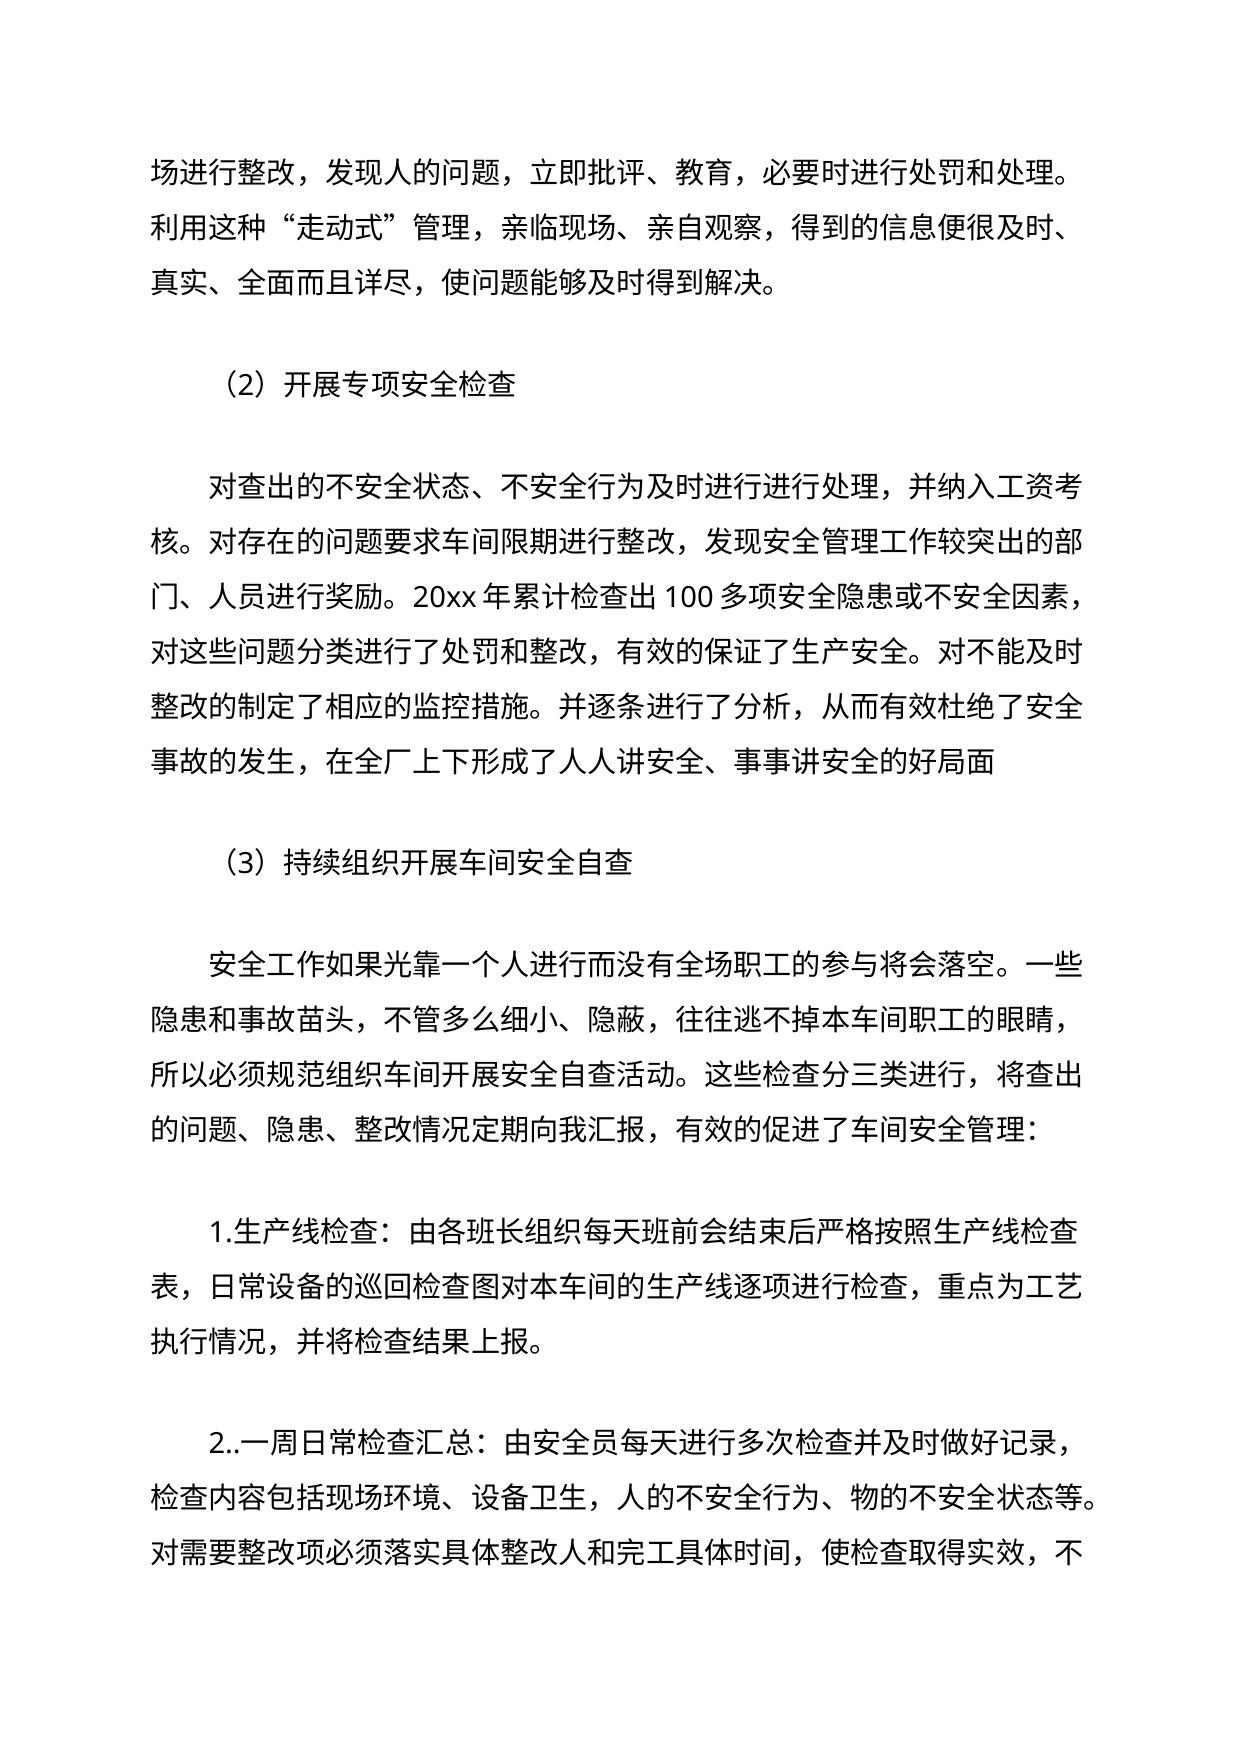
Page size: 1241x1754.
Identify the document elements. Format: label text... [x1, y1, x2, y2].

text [150, 150, 1090, 302]
text 1.生产线检查：由各班长组织每天班前会结束后严格按照生产线检查表，日常设备的巡回检查图对本车间的生产线逐项进行检查，重点为工艺执行情况，并将检查结果上报。 [150, 1208, 1090, 1361]
text （3）持续组织开展车间安全自查 [150, 840, 1090, 882]
text （2）开展专项安全检查 [150, 362, 1090, 404]
text 安全工作如果光靠一个人进行而没有全场职工的参与将会落空。一些隐患和事故苗头，不管多么细小、隐蔽，往往逃不掉本车间职工的眼睛，所以必须规范组织车间开展安全自查活动。这些检查分三类进行，将查出的问题、隐患、整改情况定期向我汇报，有效的促进了车间安全管理： [150, 942, 1090, 1149]
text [150, 1420, 1090, 1572]
text 对查出的不安全状态、不安全行为及时进行进行处理，并纳入工资考核。对存在的问题要求车间限期进行整改，发现安全管理工作较突出的部门、人员进行奖励。20xx年累计检查出100多项安全隐患或不安全因素，对这些问题分类进行了处罚和整改，有效的保证了生产安全。对不能及时整改的制定了相应的监控措施。并逐条进行了分析，从而有效杜绝了安全事故的发生，在全厂上下形成了人人讲安全、事事讲安全的好局面 [150, 463, 1090, 780]
